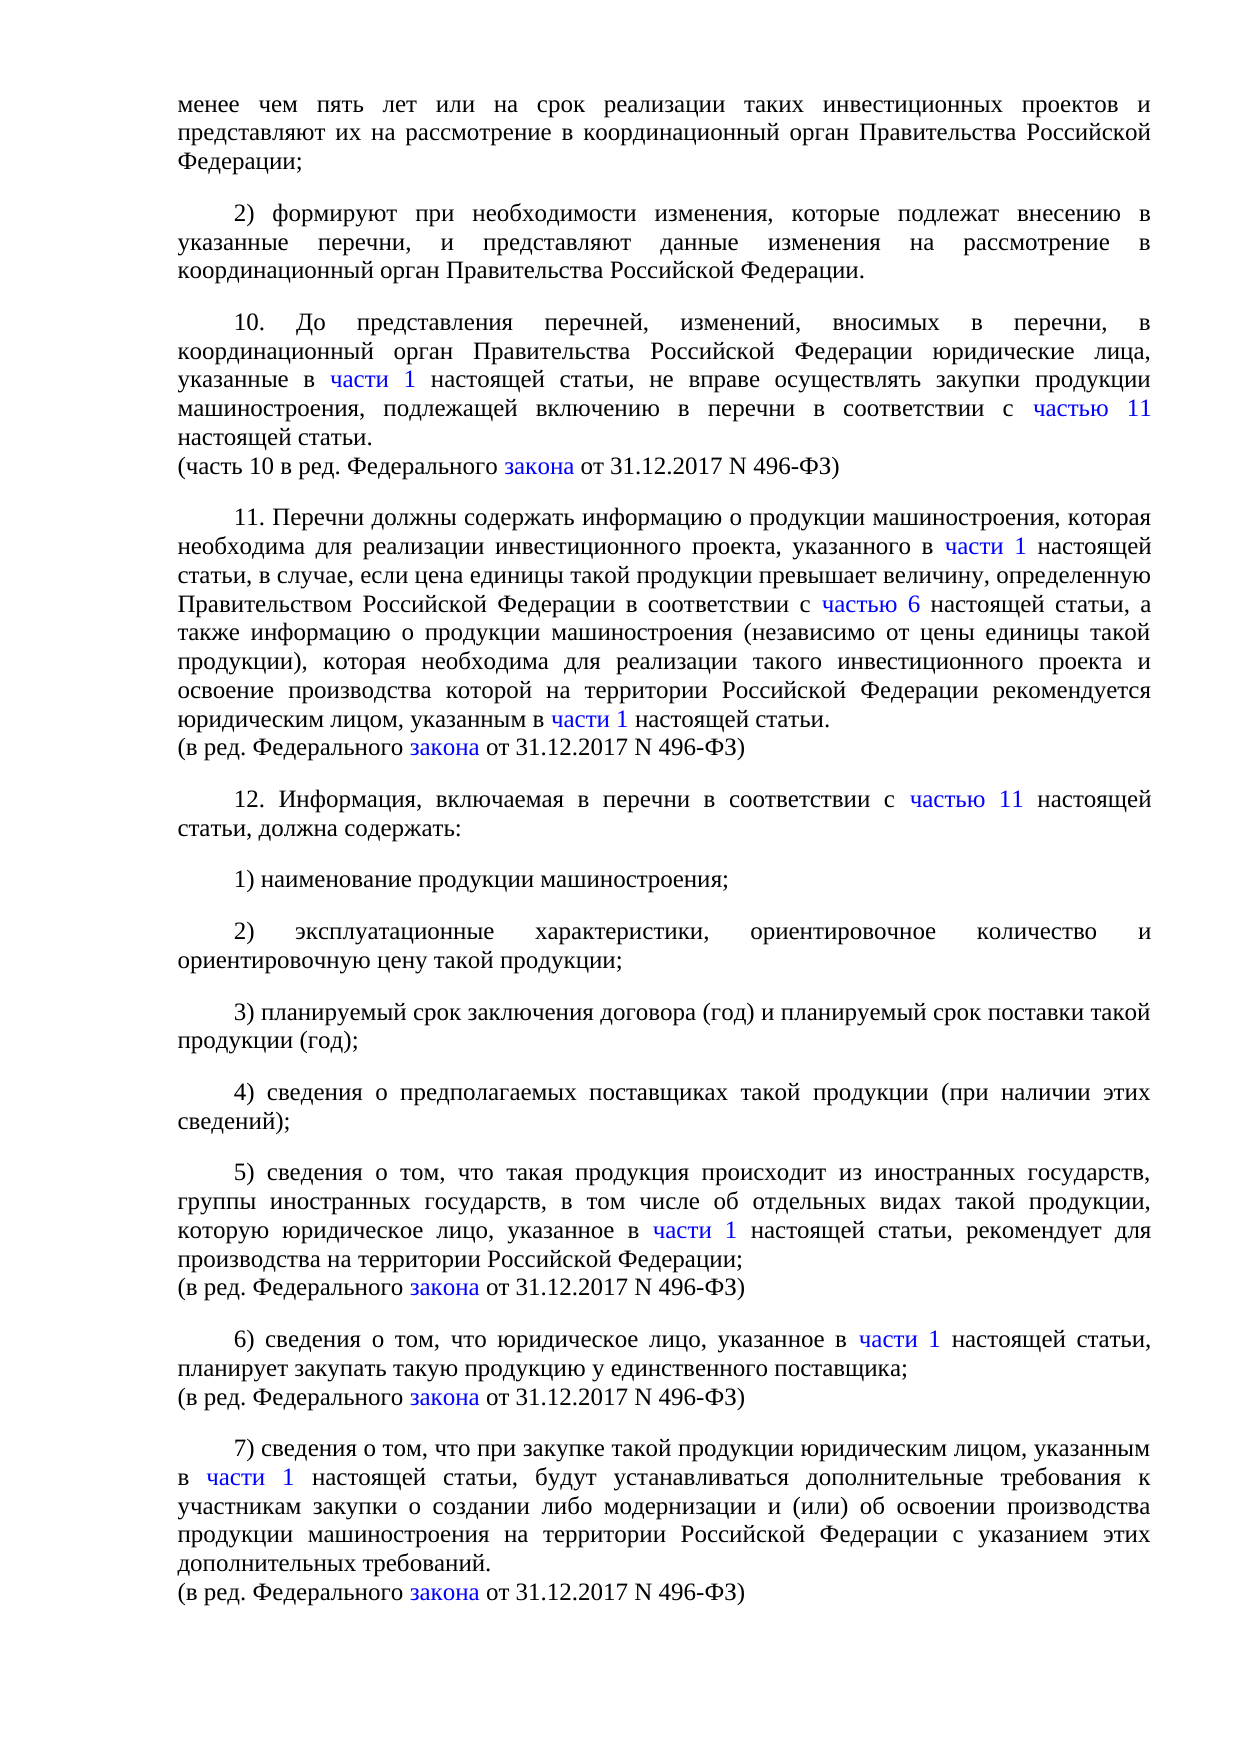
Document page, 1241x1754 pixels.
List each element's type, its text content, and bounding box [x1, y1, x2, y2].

text 5) сведения о том, что такая продукция происходит из иностранных государств, группы иностранных государств, в том числе об отдельных видах такой продукции, которую юридическое лицо, указанное в части 1 настоящей статьи, рекомендует для производства на территории Российской Федерации; [177, 1157, 1152, 1272]
text (в ред. Федерального закона от 31.12.2017 N 496-ФЗ) [177, 1272, 1152, 1301]
text (в ред. Федерального закона от 31.12.2017 N 496-ФЗ) [177, 732, 1152, 761]
text 2) формируют при необходимости изменения, которые подлежат внесению в указанные перечни, и представляют данные изменения на рассмотрение в координационный орган Правительства Российской Федерации. [177, 198, 1152, 284]
text (в ред. Федерального закона от 31.12.2017 N 496-ФЗ) [177, 1577, 1152, 1606]
text 2) эксплуатационные характеристики, ориентировочное количество и ориентировочную цену такой продукции; [177, 916, 1152, 974]
text (часть 10 в ред. Федерального закона от 31.12.2017 N 496-ФЗ) [177, 451, 1152, 479]
text 11. Перечни должны содержать информацию о продукции машиностроения, которая необходима для реализации инвестиционного проекта, указанного в части 1 настоящей статьи, в случае, если цена единицы такой продукции превышает величину, определенную Правительством Российской Федерации в соответствии с частью 6 настоящей статьи, а также информацию о продукции машиностроения (независимо от цены единицы такой продукции), которая необходима для реализации такого инвестиционного проекта и освоение производства которой на территории Российской Федерации рекомендуется юридическим лицом, указанным в части 1 настоящей статьи. [177, 502, 1152, 732]
text (в ред. Федерального закона от 31.12.2017 N 496-ФЗ) [177, 1382, 1152, 1410]
text 6) сведения о том, что юридическое лицо, указанное в части 1 настоящей статьи, планирует закупать такую продукцию у единственного поставщика; [177, 1324, 1152, 1382]
text 12. Информация, включаемая в перечни в соответствии с частью 11 настоящей статьи, должна содержать: [177, 784, 1152, 842]
text 1) наименование продукции машиностроения; [177, 864, 1152, 893]
text 7) сведения о том, что при закупке такой продукции юридическим лицом, указанным в части 1 настоящей статьи, будут устанавливаться дополнительные требования к участникам закупки о создании либо модернизации и (или) об освоении производства продукции машиностроения на территории Российской Федерации с указанием этих дополнительных требований. [177, 1433, 1152, 1577]
text 4) сведения о предполагаемых поставщиках такой продукции (при наличии этих сведений); [177, 1077, 1152, 1134]
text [177, 89, 1152, 175]
text 3) планируемый срок заключения договора (год) и планируемый срок поставки такой продукции (год); [177, 997, 1152, 1054]
text 10. До представления перечней, изменений, вносимых в перечни, в координационный орган Правительства Российской Федерации юридические лица, указанные в части 1 настоящей статьи, не вправе осуществлять закупки продукции машиностроения, подлежащей включению в перечни в соответствии с частью 11 настоящей статьи. [177, 307, 1152, 451]
